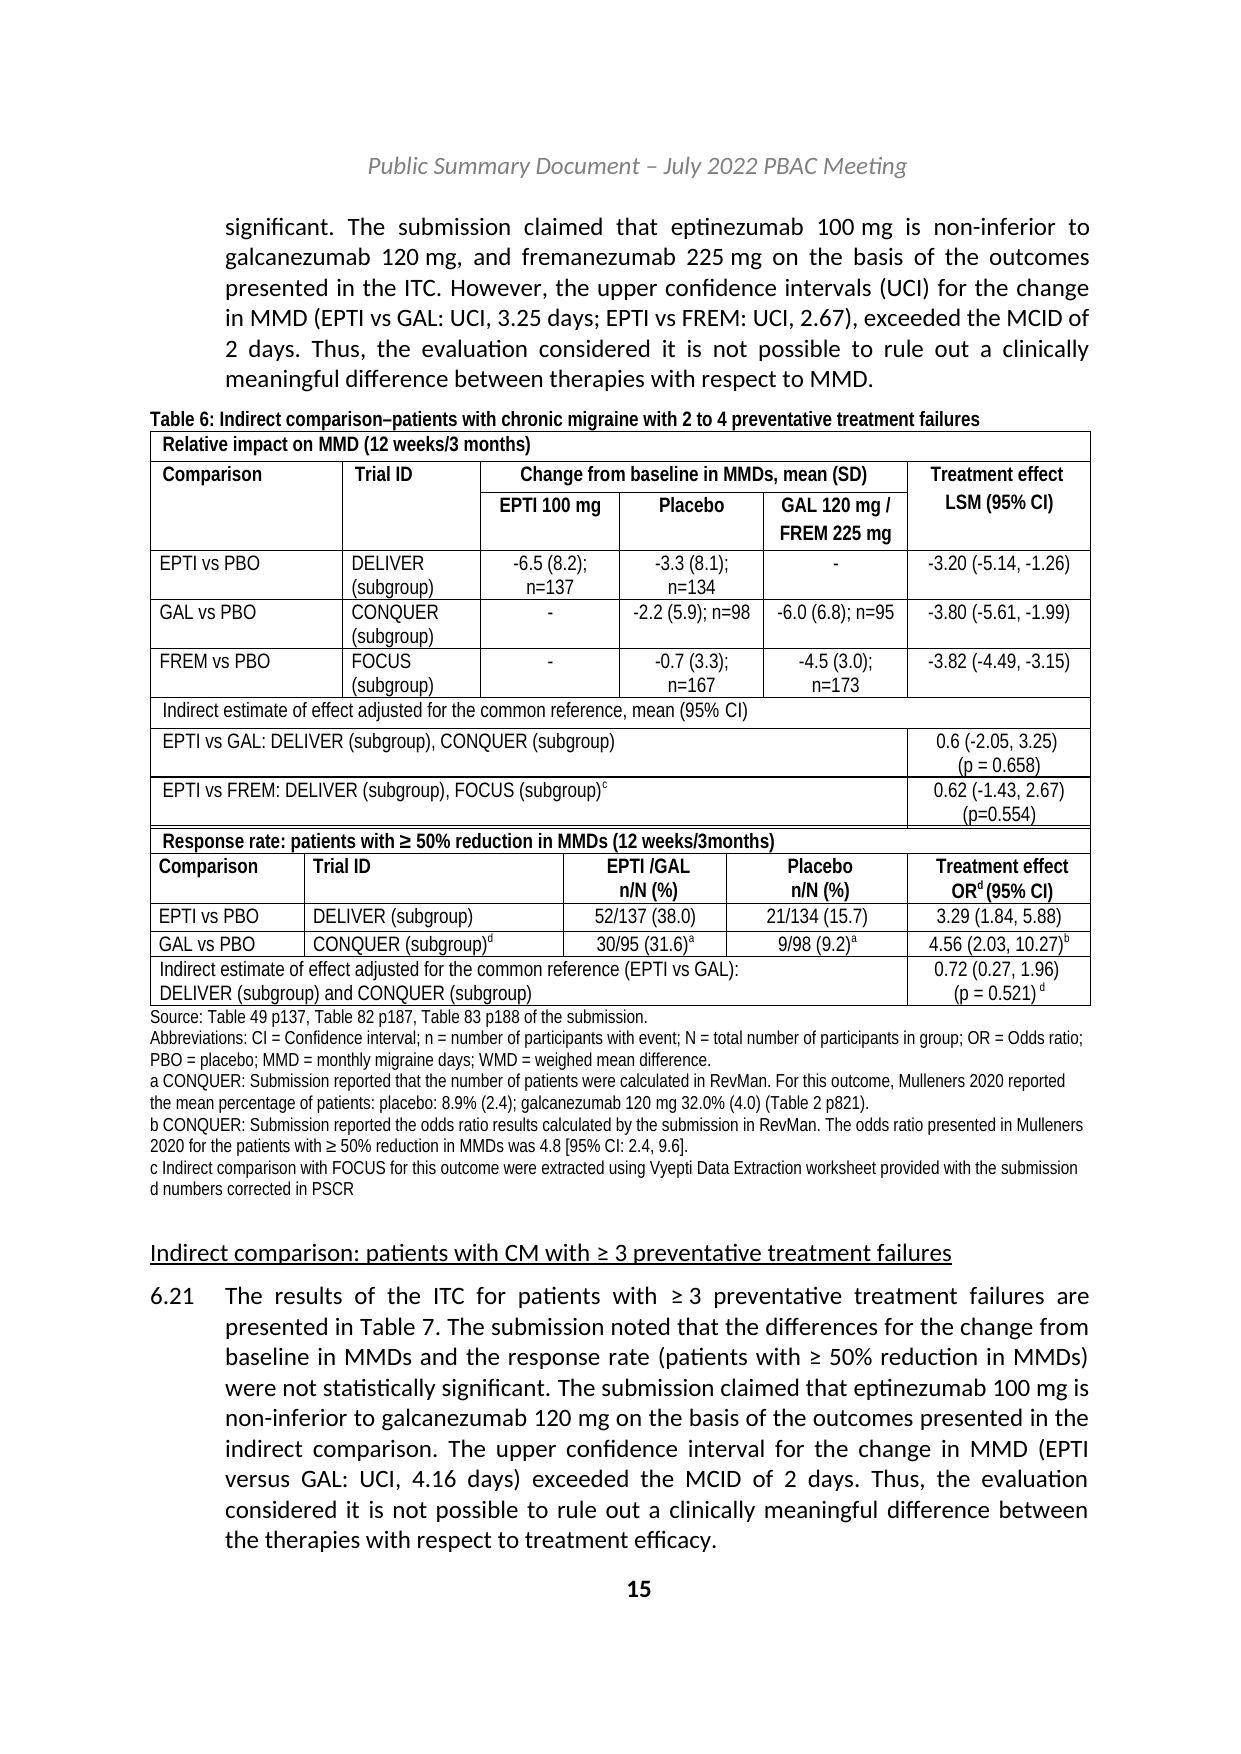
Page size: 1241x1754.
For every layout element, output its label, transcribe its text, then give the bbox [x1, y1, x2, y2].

table_cell CONQUER (subgroup)d [305, 932, 563, 956]
table_cell 9/98 (9.2)a [727, 932, 907, 956]
table_cell EPTI 100 mg [481, 493, 619, 550]
text The results of the ITC for patients with ≥ 3 preventative treatment failures are presented in Table 7. The submission noted that the differences for the change from baseline in MMDs and the response rate (patients with ≥ 50% reduction in MMDs) were not statistically significant. The submission claimed that eptinezumab 100 mg is non-inferior to galcanezumab 120 mg on the basis of the outcomes presented in the indirect comparison. The upper confidence interval for the change in MMD (EPTI versus GAL: UCI, 4.16 days) exceeded the MCID of 2 days. Thus, the evaluation considered it is not possible to rule out a clinically meaningful difference between the therapies with respect to treatment efficacy. [150, 1280, 1090, 1555]
table_cell Change from baseline in MMDs, mean (SD) [481, 462, 907, 492]
table_cell Placebo n/N (%) [727, 854, 907, 902]
table_cell - [481, 649, 619, 697]
table_cell DELIVER (subgroup) [343, 551, 480, 599]
table_cell -6.0 (6.8); n=95 [764, 600, 907, 648]
table_cell - [764, 551, 907, 599]
table_cell -2.2 (5.9); n=98 [620, 600, 763, 648]
table_cell Comparison [151, 462, 342, 550]
table_cell Comparison [151, 854, 304, 902]
text a CONQUER: Submission reported that the number of patients were calculated in RevMan. For this outcome, Mulleners 2020 reported the mean percentage of patients: placebo: 8.9% (2.4); galcanezumab 120 mg 32.0% (4.0) (Table 2 p821). [150, 1070, 1090, 1113]
table_cell CONQUER (subgroup) [343, 600, 480, 648]
table_cell -3.82 (-4.49, -3.15) [908, 649, 1090, 697]
table_cell [908, 698, 1090, 727]
table_cell -4.5 (3.0); n=173 [764, 649, 907, 697]
text d numbers corrected in PSCR [150, 1178, 1090, 1200]
table_cell -0.7 (3.3); n=167 [620, 649, 763, 697]
table_cell GAL vs PBO [151, 932, 304, 956]
table_cell 0.6 (-2.05, 3.25) (p = 0.658) [908, 729, 1090, 776]
text Source: Table 49 p137, Table 82 p187, Table 83 p188 of the submission. [150, 1006, 1090, 1027]
table_cell Indirect estimate of effect adjusted for the common reference (EPTI vs GAL): DELIVER (subgroup) and CONQUER (subgroup) [151, 957, 907, 1005]
table_cell 21/134 (15.7) [727, 904, 907, 931]
text c Indirect comparison with FOCUS for this outcome were extracted using Vyepti Data Extraction worksheet provided with the submission [150, 1157, 1090, 1178]
table_cell GAL vs PBO [151, 600, 342, 648]
text b CONQUER: Submission reported the odds ratio results calculated by the submission in RevMan. The odds ratio presented in Mulleners 2020 for the patients with ≥ 50% reduction in MMDs was 4.8 [95% CI: 2.4, 9.6]. [150, 1113, 1090, 1157]
list Indirect comparison: patients with CM with ≥ 3 preventative treatment failures [150, 1237, 1090, 1268]
table_cell DELIVER (subgroup) [305, 904, 563, 931]
table_cell ORd (95% CI) [908, 878, 1090, 902]
table_cell EPTI vs PBO [151, 904, 304, 931]
table_cell -3.3 (8.1); n=134 [620, 551, 763, 599]
table_cell 0.62 (-1.43, 2.67) (p=0.554) [908, 778, 1090, 825]
table_cell 4.56 (2.03, 10.27)b [908, 932, 1090, 956]
table_cell 0.72 (0.27, 1.96) (p = 0.521) d [908, 957, 1090, 1005]
table_cell 3.29 (1.84, 5.88) [908, 904, 1090, 931]
table_header Relative impact on MMD (12 weeks/3 months) [151, 432, 1090, 461]
table_cell Trial ID [305, 854, 563, 902]
table_cell EPTI vs GAL: DELIVER (subgroup), CONQUER (subgroup) [151, 729, 907, 776]
table_cell Indirect estimate of effect adjusted for the common reference, mean (95% CI) [151, 698, 908, 727]
table_cell -3.80 (-5.61, -1.99) [908, 600, 1090, 648]
table_cell EPTI vs FREM: DELIVER (subgroup), FOCUS (subgroup)c [151, 778, 907, 825]
text Abbreviations: CI = Confidence interval; n = number of participants with event; N = total number of participants in group; OR = Odds ratio; PBO = placebo; MMD = monthly migraine days; WMD = weighed mean difference. [150, 1027, 1090, 1070]
table_cell - [481, 600, 619, 648]
table_cell Treatment effect [908, 854, 1090, 877]
table_cell Response rate: patients with ≥ 50% reduction in MMDs (12 weeks/3months) [151, 829, 1090, 852]
table_cell Trial ID [343, 462, 480, 550]
table_cell FOCUS (subgroup) [343, 649, 480, 697]
table_cell -6.5 (8.2); n=137 [481, 551, 619, 599]
table_cell FREM vs PBO [151, 649, 342, 697]
table_cell 52/137 (38.0) [564, 904, 726, 931]
table_cell GAL 120 mg / FREM 225 mg [764, 493, 907, 550]
table_cell Placebo [620, 493, 763, 550]
table_cell Treatment effect LSM (95% CI) [908, 462, 1090, 550]
table_cell EPTI vs PBO [151, 551, 342, 599]
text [150, 211, 1090, 394]
table_cell -3.20 (-5.14, -1.26) [908, 551, 1090, 599]
table_cell 30/95 (31.6)a [564, 932, 726, 956]
table_cell EPTI /GAL n/N (%) [564, 854, 726, 902]
